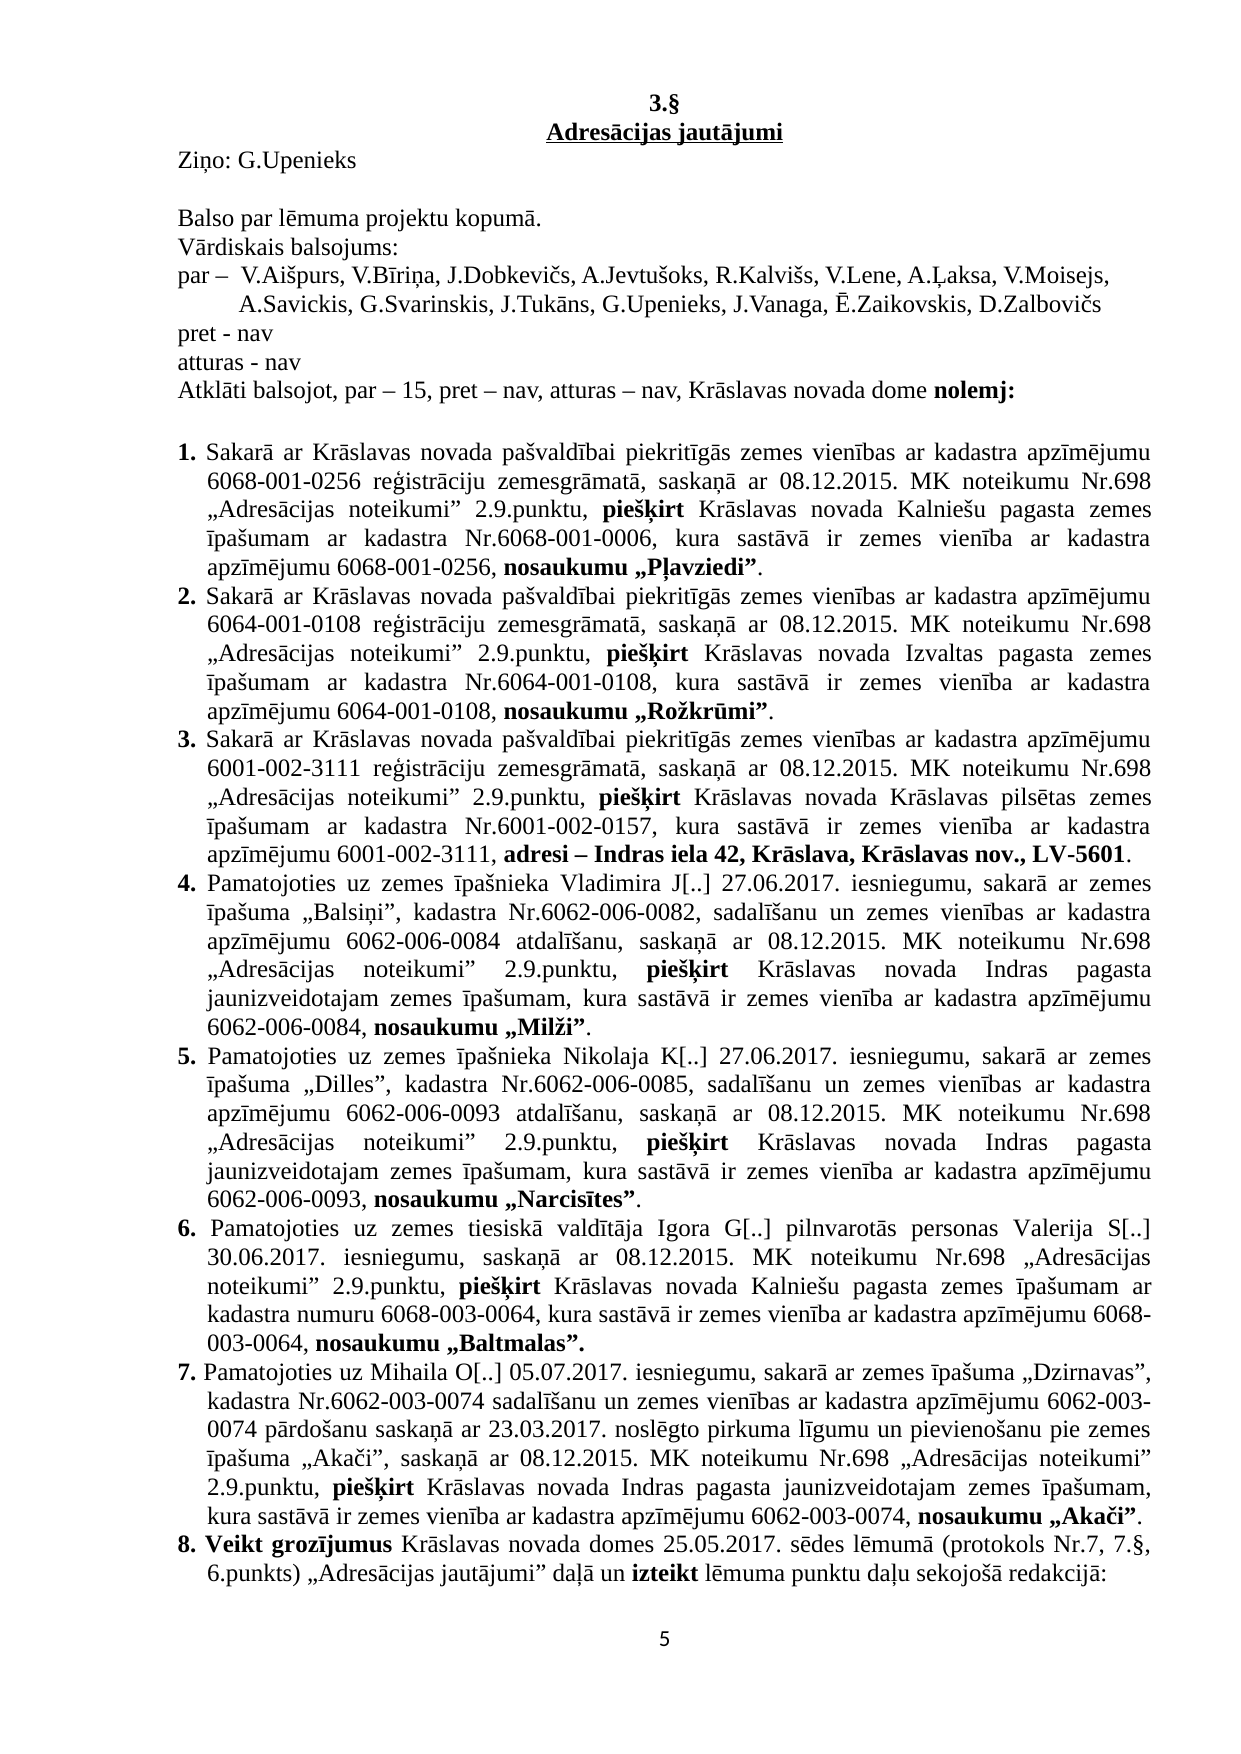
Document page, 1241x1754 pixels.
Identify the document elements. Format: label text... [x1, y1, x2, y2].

text A.Savickis, G.Svarinskis, J.Tukāns, G.Upenieks, J.Vanaga, Ē.Zaikovskis, D.Zalbovičs [177, 289, 1152, 318]
text Ziņo: G.Upenieks [177, 145, 1152, 174]
text Atklāti balsojot, par – 15, pret – nav, atturas – nav, Krāslavas novada dome nolemj: [177, 375, 1152, 404]
text 3. Sakarā ar Krāslavas novada pašvaldībai piekritīgās zemes vienības ar kadastra apzīmējumu 6001-002-3111 reģistrāciju zemesgrāmatā, saskaņā ar 08.12.2015. MK noteikumu Nr.698 „Adresācijas noteikumi” 2.9.punktu, piešķirt Krāslavas novada Krāslavas pilsētas zemes īpašumam ar kadastra Nr.6001-002-0157, kura sastāvā ir zemes vienība ar kadastra apzīmējumu 6001-002-3111, adresi – Indras iela 42, Krāslava, Krāslavas nov., LV-5601. [177, 724, 1152, 868]
text 6. Pamatojoties uz zemes tiesiskā valdītāja Igora G[..] pilnvarotās personas Valerija S[..] 30.06.2017. iesniegumu, saskaņā ar 08.12.2015. MK noteikumu Nr.698 „Adresācijas noteikumi” 2.9.punktu, piešķirt Krāslavas novada Kalniešu pagasta zemes īpašumam ar kadastra numuru 6068-003-0064, kura sastāvā ir zemes vienība ar kadastra apzīmējumu 6068-003-0064, nosaukumu „Baltmalas”. [177, 1213, 1152, 1357]
text 7. Pamatojoties uz Mihaila O[..] 05.07.2017. iesniegumu, sakarā ar zemes īpašuma „Dzirnavas”, kadastra Nr.6062-003-0074 sadalīšanu un zemes vienības ar kadastra apzīmējumu 6062-003-0074 pārdošanu saskaņā ar 23.03.2017. noslēgto pirkuma līgumu un pievienošanu pie zemes īpašuma „Akači”, saskaņā ar 08.12.2015. MK noteikumu Nr.698 „Adresācijas noteikumi” 2.9.punktu, piešķirt Krāslavas novada Indras pagasta jaunizveidotajam zemes īpašumam, kura sastāvā ir zemes vienība ar kadastra apzīmējumu 6062-003-0074, nosaukumu „Akači”. [177, 1357, 1152, 1529]
text Adresācijas jautājumi [177, 117, 1152, 145]
text 5. Pamatojoties uz zemes īpašnieka Nikolaja K[..] 27.06.2017. iesniegumu, sakarā ar zemes īpašuma „Dilles”, kadastra Nr.6062-006-0085, sadalīšanu un zemes vienības ar kadastra apzīmējumu 6062-006-0093 atdalīšanu, saskaņā ar 08.12.2015. MK noteikumu Nr.698 „Adresācijas noteikumi” 2.9.punktu, piešķirt Krāslavas novada Indras pagasta jaunizveidotajam zemes īpašumam, kura sastāvā ir zemes vienība ar kadastra apzīmējumu 6062-006-0093, nosaukumu „Narcisītes”. [177, 1041, 1152, 1213]
text 8. Veikt grozījumus Krāslavas novada domes 25.05.2017. sēdes lēmumā (protokols Nr.7, 7.§, 6.punkts) „Adresācijas jautājumi” daļā un izteikt lēmuma punktu daļu sekojošā redakcijā: [177, 1529, 1152, 1587]
text 3.§ [177, 88, 1152, 117]
text par – V.Aišpurs, V.Bīriņa, J.Dobkevičs, A.Jevtušoks, R.Kalvišs, V.Lene, A.Ļaksa, V.Moisejs, [177, 260, 1152, 289]
text 2. Sakarā ar Krāslavas novada pašvaldībai piekritīgās zemes vienības ar kadastra apzīmējumu 6064-001-0108 reģistrāciju zemesgrāmatā, saskaņā ar 08.12.2015. MK noteikumu Nr.698 „Adresācijas noteikumi” 2.9.punktu, piešķirt Krāslavas novada Izvaltas pagasta zemes īpašumam ar kadastra Nr.6064-001-0108, kura sastāvā ir zemes vienība ar kadastra apzīmējumu 6064-001-0108, nosaukumu „Rožkrūmi”. [177, 581, 1152, 724]
text pret - nav [177, 318, 1152, 347]
text 4. Pamatojoties uz zemes īpašnieka Vladimira J[..] 27.06.2017. iesniegumu, sakarā ar zemes īpašuma „Balsiņi”, kadastra Nr.6062-006-0082, sadalīšanu un zemes vienības ar kadastra apzīmējumu 6062-006-0084 atdalīšanu, saskaņā ar 08.12.2015. MK noteikumu Nr.698 „Adresācijas noteikumi” 2.9.punktu, piešķirt Krāslavas novada Indras pagasta jaunizveidotajam zemes īpašumam, kura sastāvā ir zemes vienība ar kadastra apzīmējumu 6062-006-0084, nosaukumu „Milži”. [177, 868, 1152, 1041]
text Balso par lēmuma projektu kopumā. [177, 203, 1152, 232]
text atturas - nav [177, 347, 1152, 375]
text Vārdiskais balsojums: [177, 232, 1152, 260]
text 1. Sakarā ar Krāslavas novada pašvaldībai piekritīgās zemes vienības ar kadastra apzīmējumu 6068-001-0256 reģistrāciju zemesgrāmatā, saskaņā ar 08.12.2015. MK noteikumu Nr.698 „Adresācijas noteikumi” 2.9.punktu, piešķirt Krāslavas novada Kalniešu pagasta zemes īpašumam ar kadastra Nr.6068-001-0006, kura sastāvā ir zemes vienība ar kadastra apzīmējumu 6068-001-0256, nosaukumu „Pļavziedi”. [177, 437, 1152, 581]
